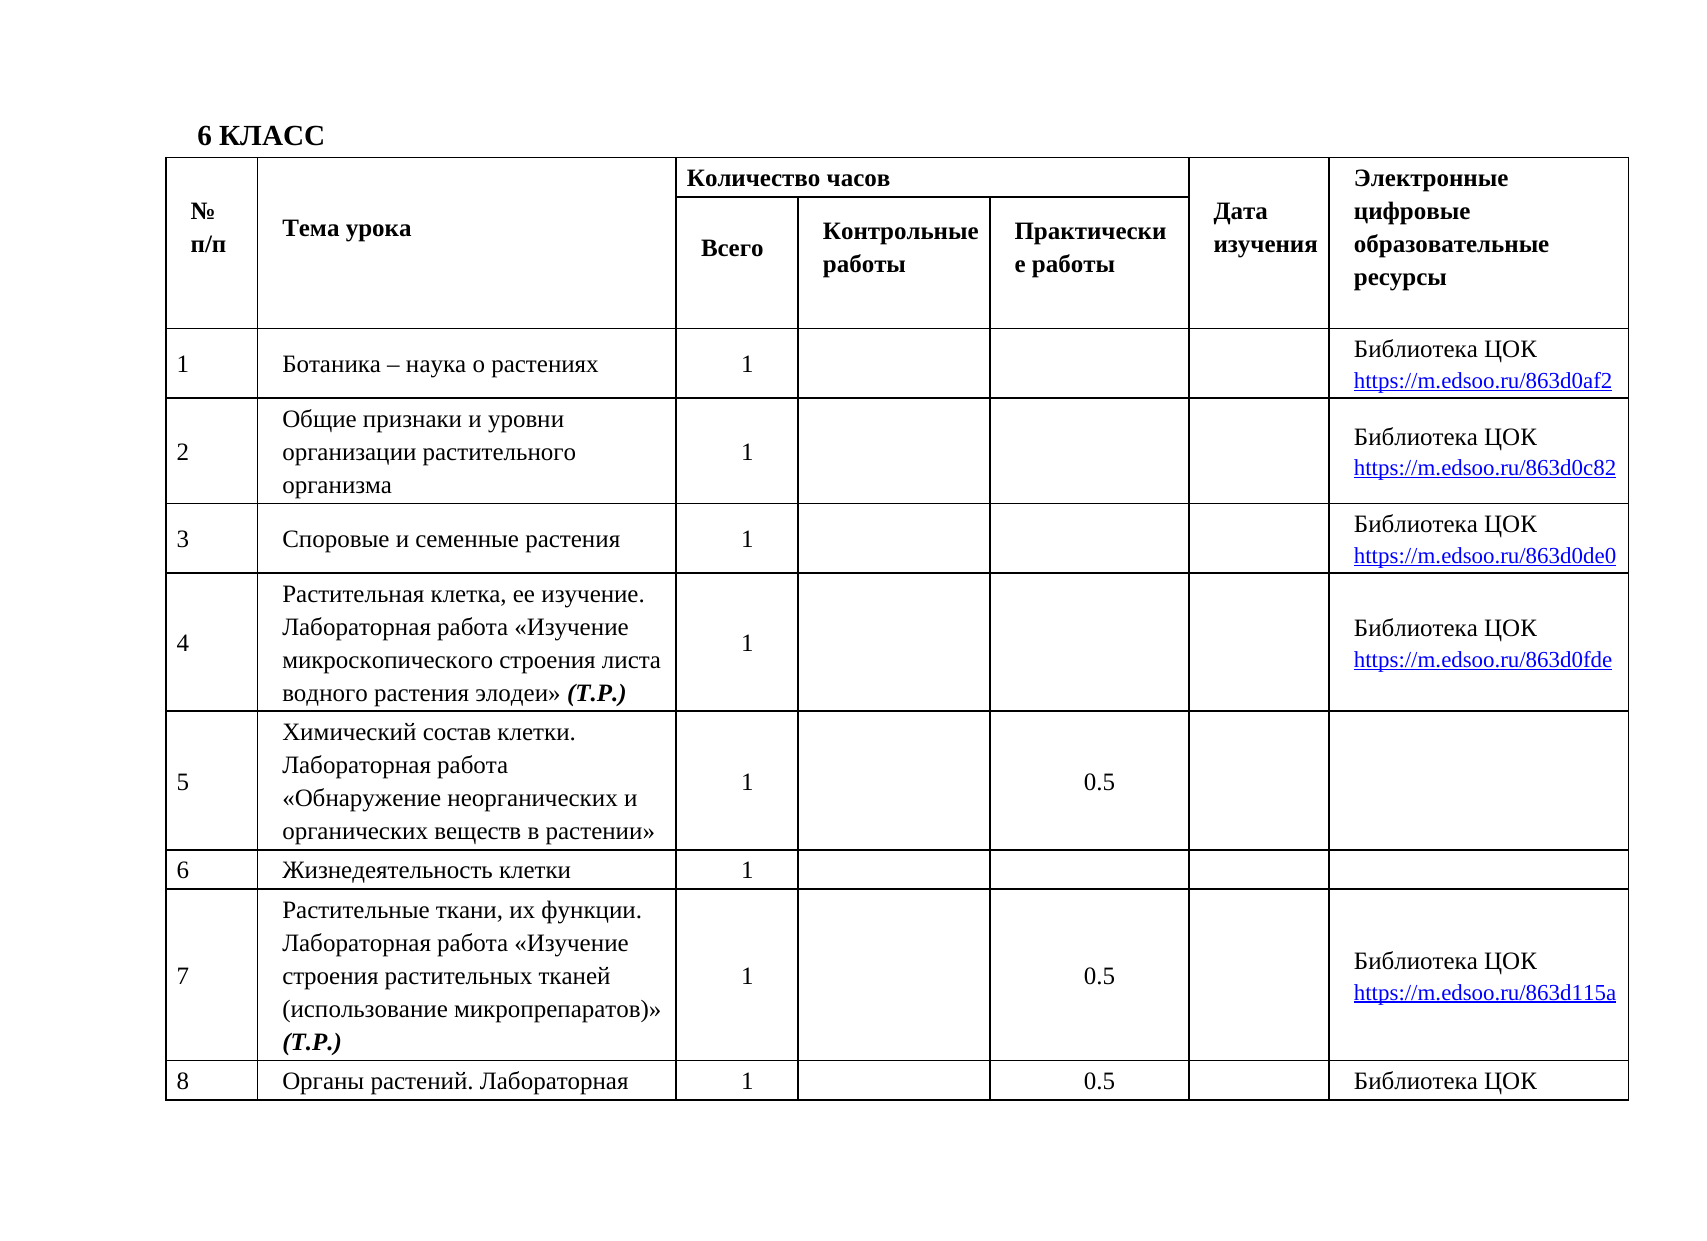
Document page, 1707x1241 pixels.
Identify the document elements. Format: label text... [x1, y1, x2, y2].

table_cell Практические работы [991, 198, 1188, 327]
table_cell Споровые и семенные растения [258, 504, 675, 572]
table_cell [1190, 574, 1328, 710]
table_cell [1190, 712, 1328, 849]
table_cell [799, 851, 989, 888]
table_cell [799, 1061, 989, 1099]
table_cell Контрольные работы [799, 198, 989, 327]
table_cell 1 [677, 851, 797, 888]
table_cell [799, 504, 989, 572]
table_cell [1190, 851, 1328, 888]
table_cell Общие признаки и уровни организации растительного организма [258, 399, 675, 502]
table_cell [1190, 329, 1328, 397]
table_cell [1330, 712, 1628, 849]
table_cell Ботаника – наука о растениях [258, 329, 675, 397]
table_header Количество часов [677, 158, 1188, 196]
text 6 КЛАСС [190, 118, 1618, 152]
table_cell Всего [677, 198, 797, 327]
table_cell [991, 504, 1188, 572]
table_cell 4 [167, 574, 257, 710]
table_cell 1 [167, 329, 257, 397]
table_cell Жизнедеятельность клетки [258, 851, 675, 888]
table_cell 1 [677, 890, 797, 1060]
table_cell [1190, 504, 1328, 572]
table_cell [799, 712, 989, 849]
table_header Тема урока [258, 158, 675, 327]
table_cell [991, 329, 1188, 397]
table_cell 0.5 [991, 1061, 1188, 1099]
table_cell 0.5 [991, 712, 1188, 849]
table_cell 7 [167, 890, 257, 1060]
table_cell Растительная клетка, ее изучение. Лабораторная работа «Изучение микроскопического строения листа водного растения элодеи» (Т.Р.) [258, 574, 675, 710]
table_cell Библиотека ЦОК https://m.edsoo.ru/863d0de0 [1330, 504, 1628, 572]
table_header Электронные цифровые образовательные ресурсы [1330, 158, 1628, 327]
table_cell 1 [677, 399, 797, 502]
table_cell [1190, 1061, 1328, 1099]
table_cell 1 [677, 574, 797, 710]
table_cell 1 [677, 712, 797, 849]
table_cell [1190, 399, 1328, 502]
table_cell [991, 574, 1188, 710]
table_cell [1330, 1061, 1628, 1099]
table_header Дата изучения [1190, 158, 1328, 327]
table_cell [1330, 851, 1628, 888]
table_cell Библиотека ЦОК https://m.edsoo.ru/863d115a [1330, 890, 1628, 1060]
table_header № п/п [167, 158, 257, 327]
table_cell [991, 399, 1188, 502]
table_cell 6 [167, 851, 257, 888]
table_cell 5 [167, 712, 257, 849]
table_cell 2 [167, 399, 257, 502]
table_cell [799, 890, 989, 1060]
table_cell [1190, 890, 1328, 1060]
table_cell Химический состав клетки. Лабораторная работа «Обнаружение неорганических и органических веществ в растении» [258, 712, 675, 849]
table_cell 8 [167, 1061, 257, 1099]
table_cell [258, 1061, 675, 1099]
table_cell Растительные ткани, их функции. Лабораторная работа «Изучение строения растительных тканей (использование микропрепаратов)» (Т.Р.) [258, 890, 675, 1060]
table_cell Библиотека ЦОК https://m.edsoo.ru/863d0c82 [1330, 399, 1628, 502]
table_cell Библиотека ЦОК https://m.edsoo.ru/863d0af2 [1330, 329, 1628, 397]
table_cell 1 [677, 329, 797, 397]
table_cell Библиотека ЦОК https://m.edsoo.ru/863d0fde [1330, 574, 1628, 710]
table_cell 1 [677, 1061, 797, 1099]
table_cell 3 [167, 504, 257, 572]
table_cell [799, 329, 989, 397]
table_cell [799, 399, 989, 502]
table_cell [799, 574, 989, 710]
table_cell 0.5 [991, 890, 1188, 1060]
table_cell 1 [677, 504, 797, 572]
table_cell [991, 851, 1188, 888]
